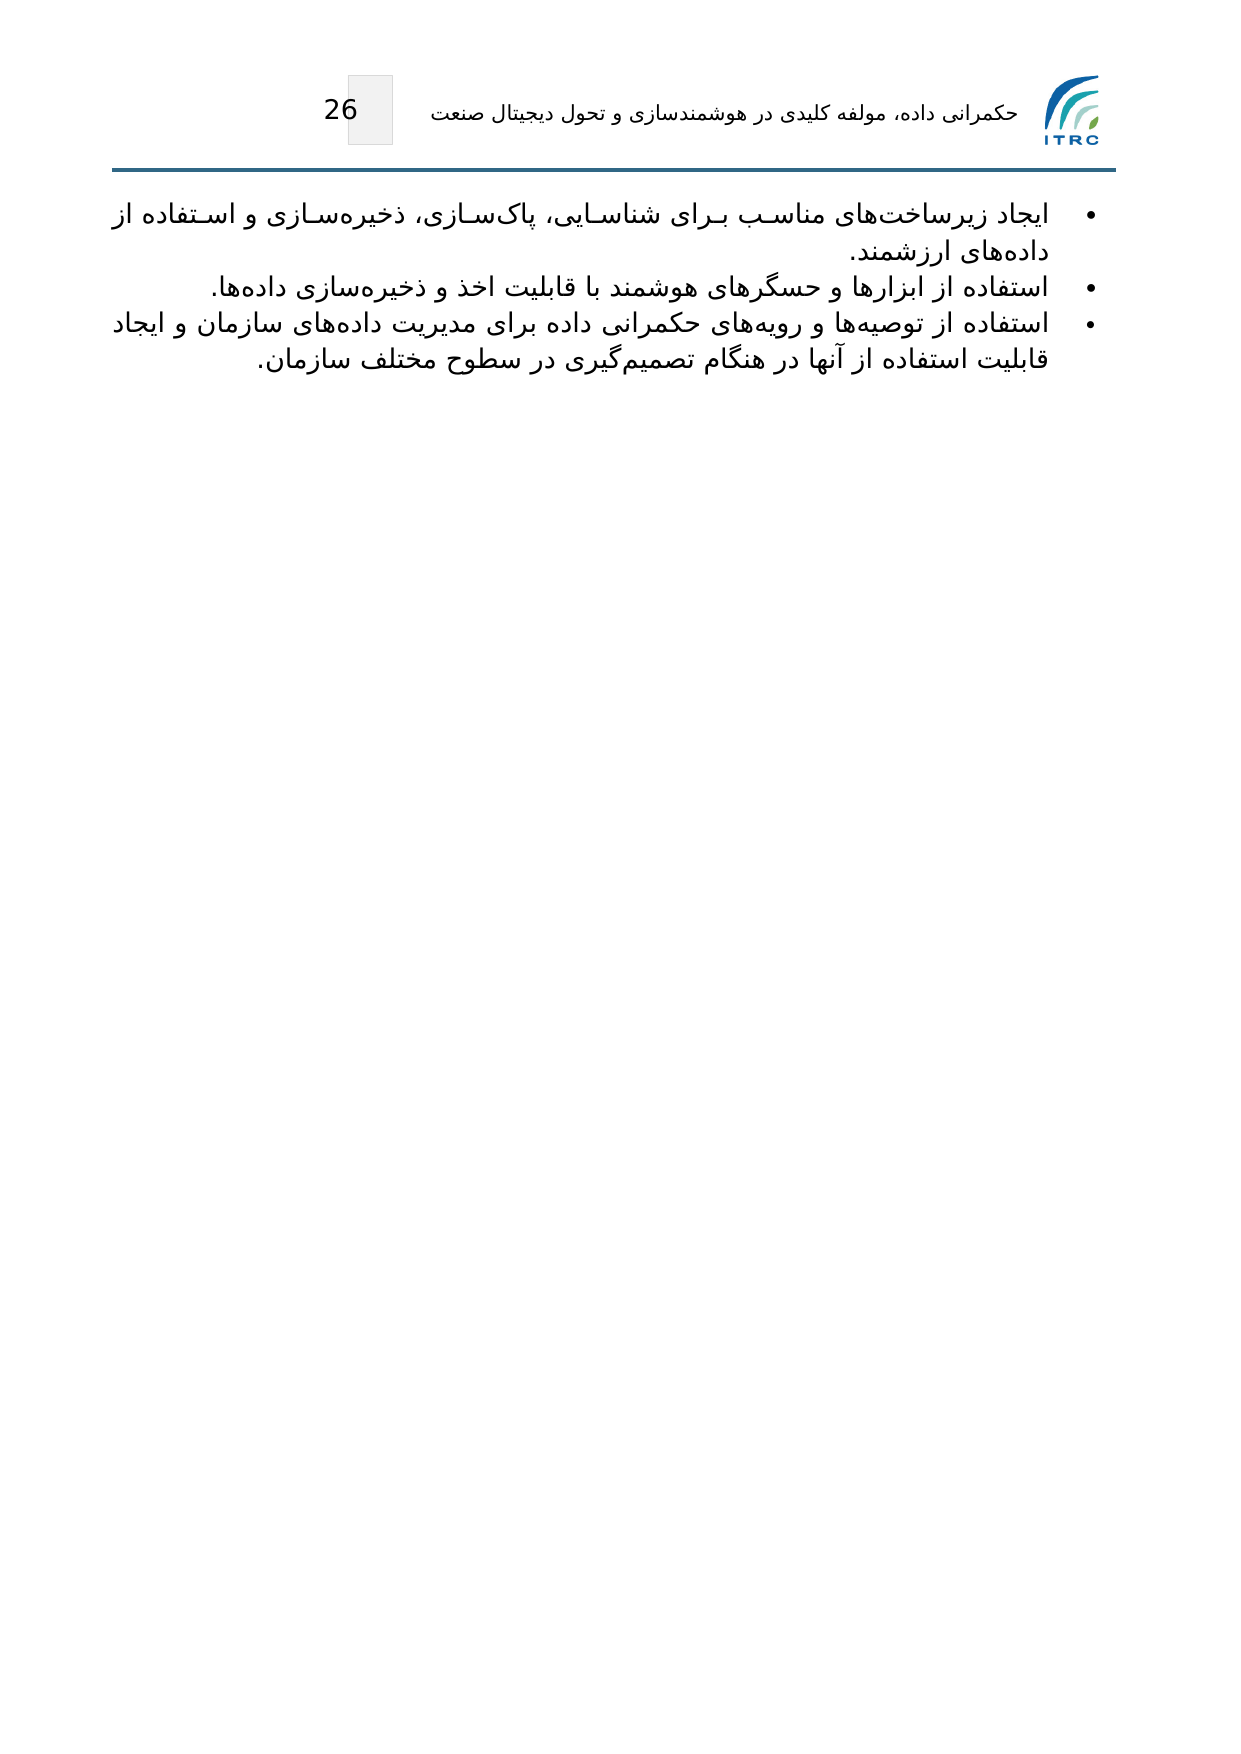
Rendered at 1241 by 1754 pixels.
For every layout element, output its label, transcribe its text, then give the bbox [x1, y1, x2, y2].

list استفاده از ابزارها و حسگرهای هوشمند با قابلیت اخذ و ذخیره‌سازی داده‌ها. [112, 271, 1087, 303]
list ایجاد زیرساخت‌های مناسب برای شناسایی، پاک‌سازی، ذخیره‌سازی و استفاده از داده‌های ارزشمند. [112, 199, 1087, 267]
list استفاده از توصیه‌ها و رویه‌های حکمرانی داده برای مدیریت داده‌های سازمان و ایجاد قابلیت استفاده از آنها در هنگام تصمیم‌گیری در سطوح مختلف سازمان. [112, 307, 1087, 375]
picture [1044, 75, 1099, 145]
